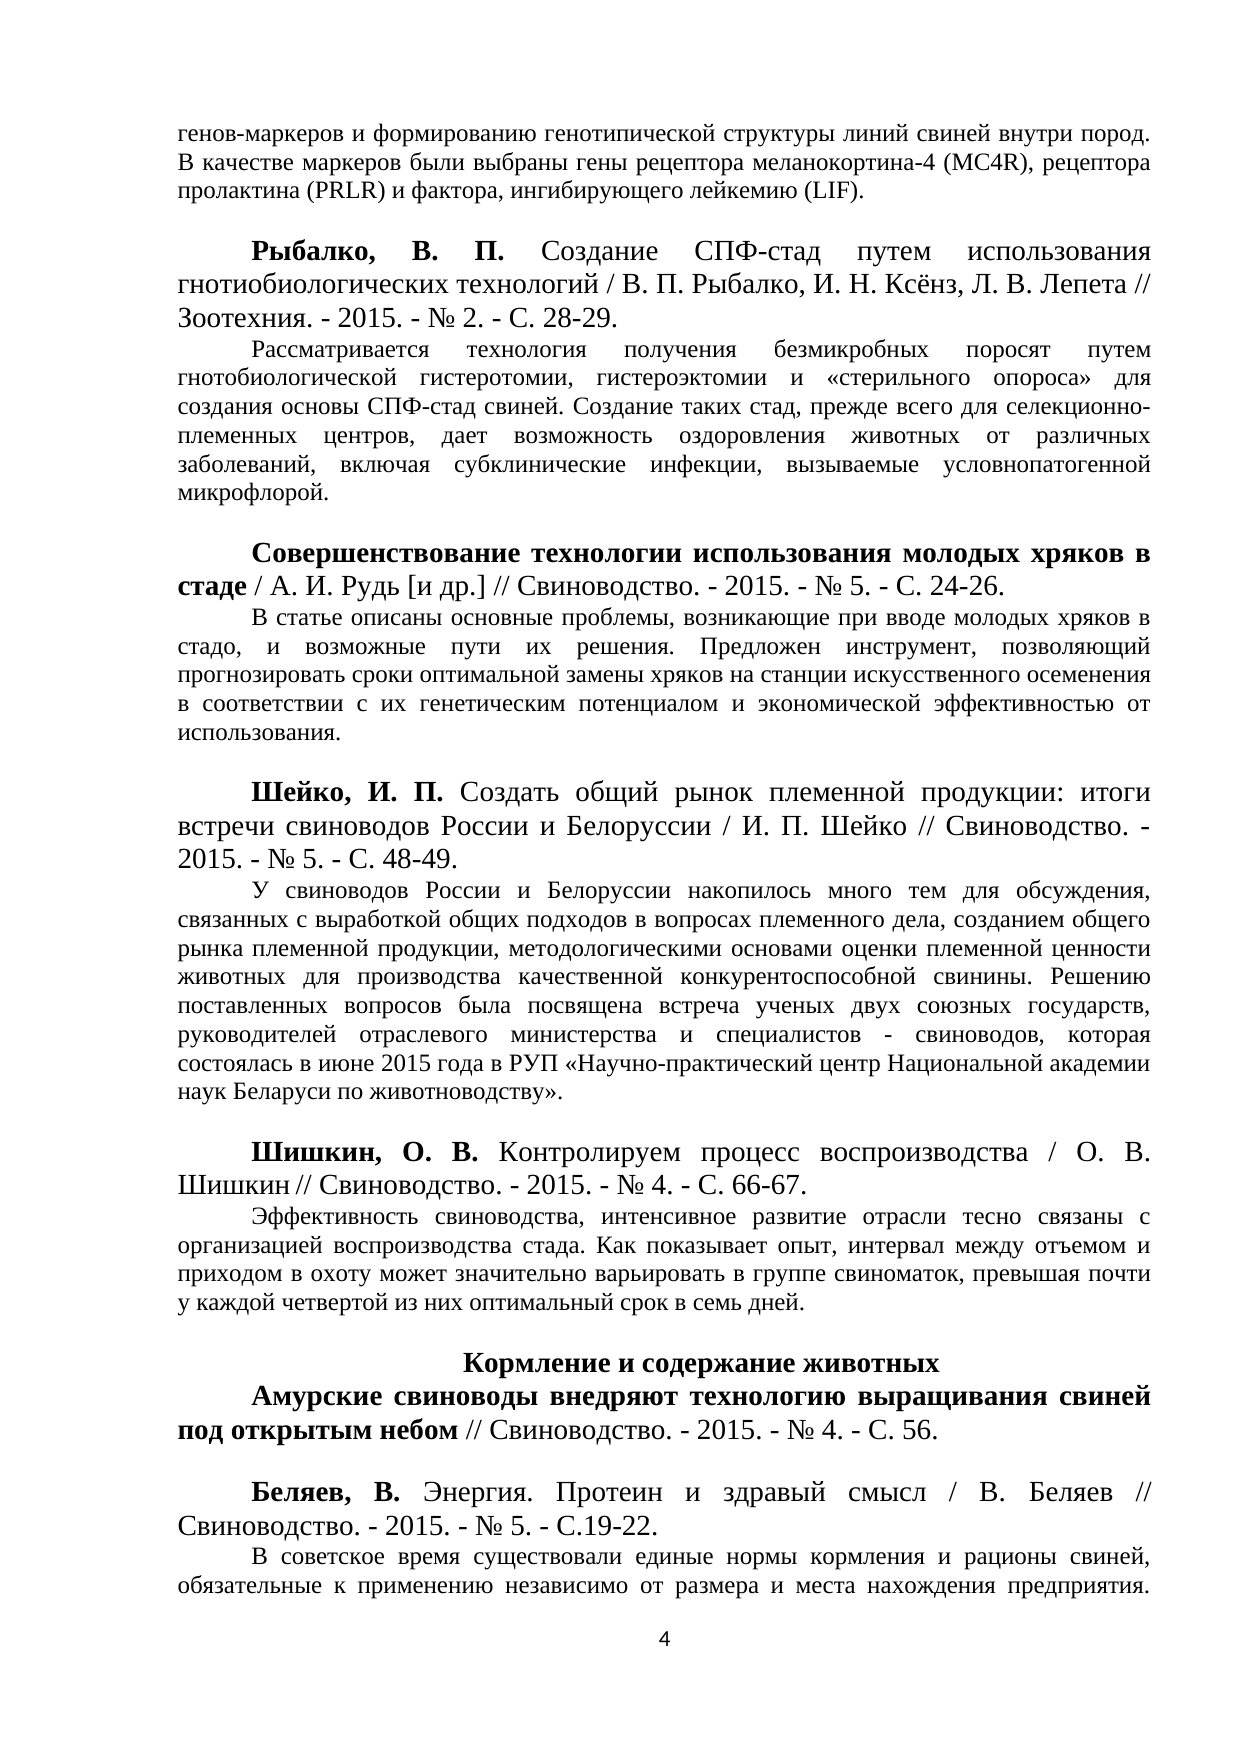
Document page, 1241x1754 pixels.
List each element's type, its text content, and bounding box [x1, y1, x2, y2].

text Рассматривается технология получения безмикробных поросят путем гнотобиологической гистеротомии, гистероэктомии и «стерильного опороса» для создания основы СПФ-стад свиней. Создание таких стад, прежде всего для селекционно-племенных центров, дает возможность оздоровления животных от различных заболеваний, включая субклинические инфекции, вызываемые условнопатогенной микрофлорой. [177, 334, 1152, 506]
text Беляев, В. Энергия. Протеин и здравый смысл / В. Беляев // Свиноводство. - 2015. - № 5. - С.19-22. [177, 1474, 1152, 1541]
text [177, 1541, 1152, 1599]
text Шишкин, О. В. Контролируем процесс воспроизводства / О. В. Шишкин // Свиноводство. - 2015. - № 4. - С. 66-67. [177, 1134, 1152, 1201]
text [177, 118, 1152, 204]
text У свиноводов России и Белоруссии накопилось много тем для обсуждения, связанных с выработкой общих подходов в вопросах племенного дела, созданием общего рынка племенной продукции, методологическими основами оценки племенной ценности животных для производства качественной конкурентоспособной свинины. Решению поставленных вопросов была посвящена встреча ученых двух союзных государств, руководителей отраслевого министерства и специалистов - свиноводов, которая состоялась в июне 2015 года в РУП «Научно-практический центр Национальной академии наук Беларуси по животноводству». [177, 875, 1152, 1105]
text В статье описаны основные проблемы, возникающие при вводе молодых хряков в стадо, и возможные пути их решения. Предложен инструмент, позволяющий прогнозировать сроки оптимальной замены хряков на станции искусственного осеменения в соответствии с их генетическим потенциалом и экономической эффективностью от использования. [177, 602, 1152, 746]
text Рыбалко, В. П. Создание СПФ-стад путем использования гнотиобиологических технологий / В. П. Рыбалко, И. Н. Ксёнз, Л. В. Лепета // Зоотехния. - 2015. - № 2. - С. 28-29. [177, 233, 1152, 334]
text Кормление и содержание животных [177, 1345, 1152, 1378]
text Амурские свиноводы внедряют технологию выращивания свиней под открытым небом // Свиноводство. - 2015. - № 4. - С. 56. [177, 1378, 1152, 1445]
text Совершенствование технологии использования молодых хряков в стаде / А. И. Рудь [и др.] // Свиноводство. - 2015. - № 5. - С. 24-26. [177, 535, 1152, 602]
text Шейко, И. П. Создать общий рынок племенной продукции: итоги встречи свиноводов России и Белоруссии / И. П. Шейко // Свиноводство. - 2015. - № 5. - С. 48-49. [177, 774, 1152, 875]
text Эффективность свиноводства, интенсивное развитие отрасли тесно связаны с организацией воспроизводства стада. Как показывает опыт, интервал между отъемом и приходом в охоту может значительно варьировать в группе свиноматок, превышая почти у каждой четвертой из них оптимальный срок в семь дней. [177, 1201, 1152, 1316]
